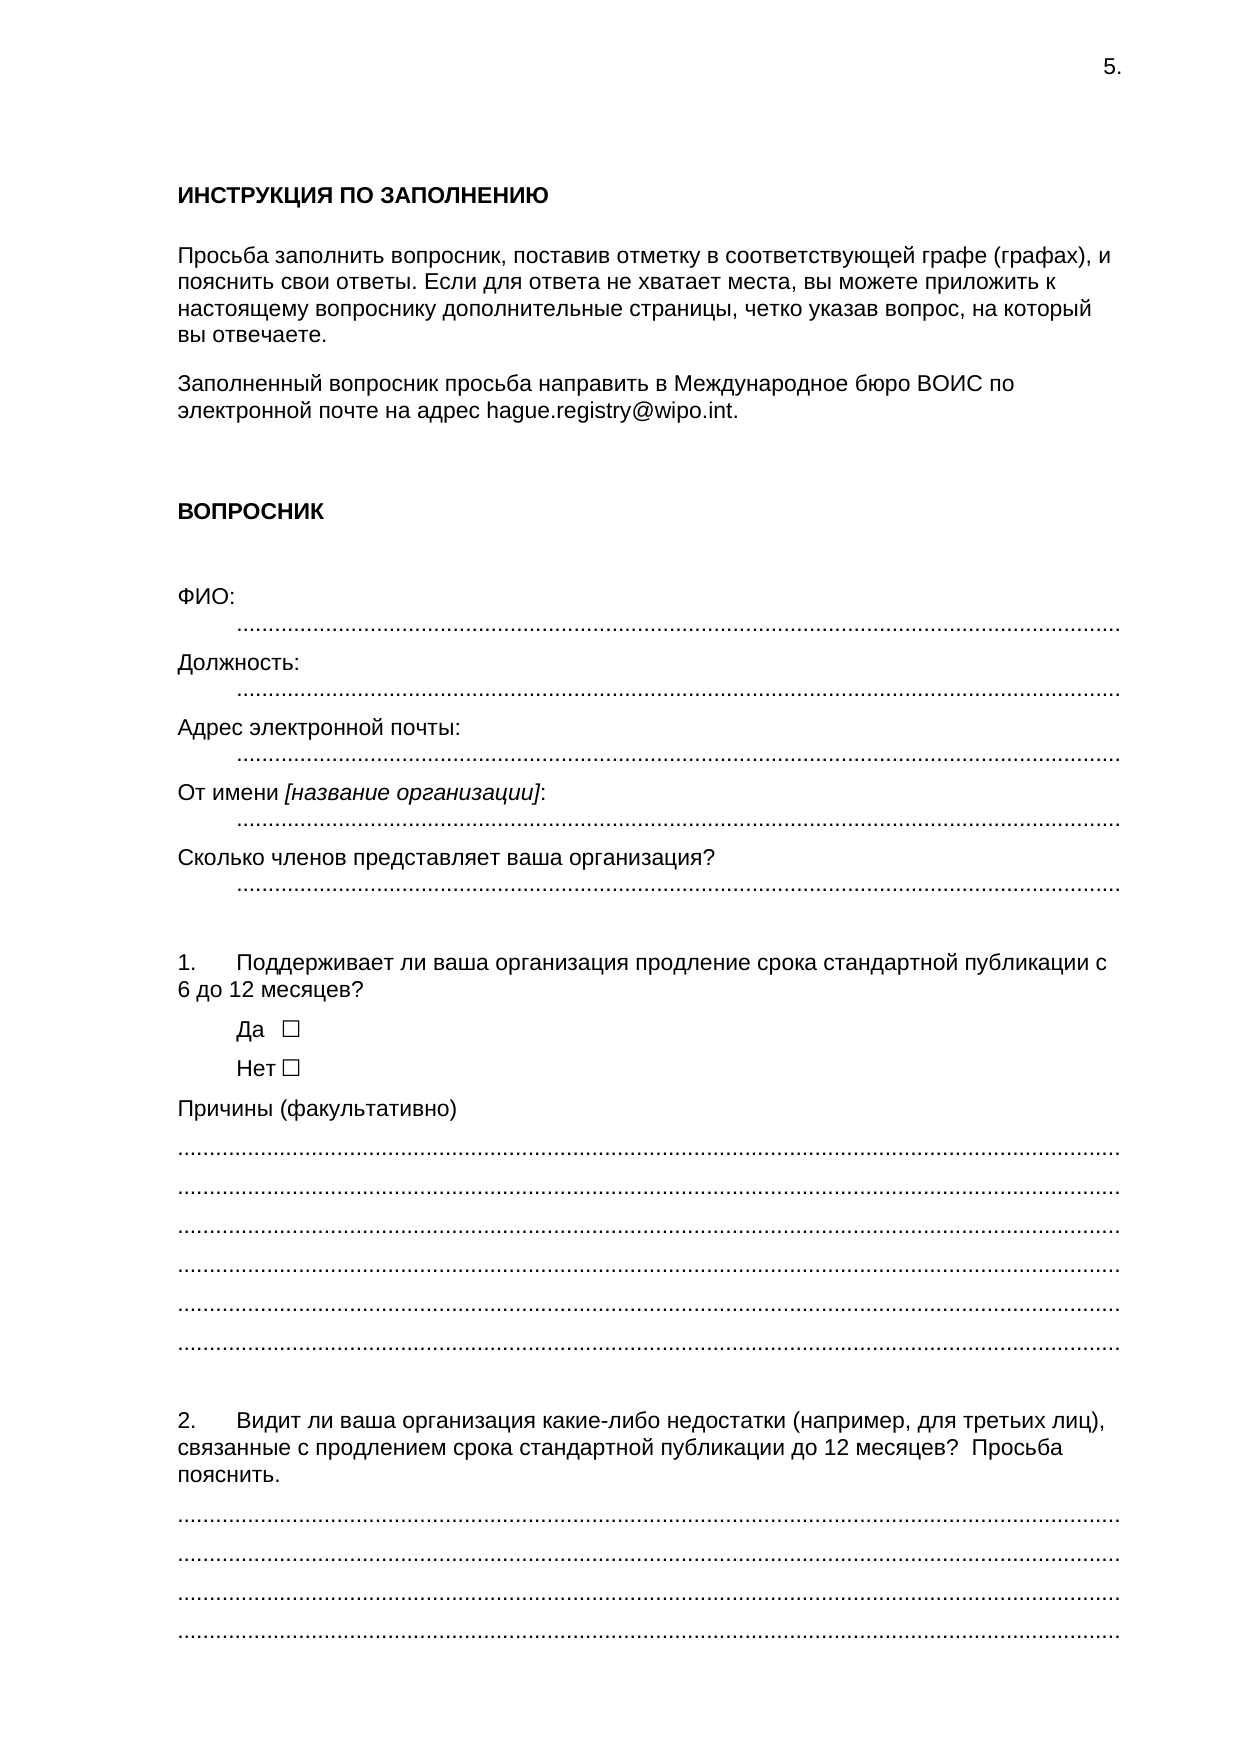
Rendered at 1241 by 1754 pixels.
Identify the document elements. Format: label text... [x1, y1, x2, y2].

text Причины (факультативно) [177, 1095, 1122, 1122]
text ФИО: [177, 583, 1122, 636]
text Да [236, 1016, 1122, 1043]
text Сколько членов представляет ваша организация? [177, 844, 1122, 897]
text Адрес электронной почты: [177, 714, 1122, 766]
list 2. Видит ли ваша организация какие-либо недостатки (например, для третьих лиц), связанные с продлением срока стандартной публикации до 12 месяцев? Просьба пояснить. [177, 1407, 1122, 1488]
text Должность: [177, 648, 1122, 701]
text Заполненный вопросник просьба направить в Международное бюро ВОИС по электронной почте на адрес hague.registry@wipo.int. [177, 370, 1122, 423]
subtitle инструкция по заполнению [177, 182, 1122, 208]
list 1. Поддерживает ли ваша организация продление срока стандартной публикации с 6 до 12 месяцев? [177, 949, 1122, 1003]
text Нет [236, 1055, 1122, 1082]
text От имени [название организации]: [177, 779, 1122, 832]
text Просьба заполнить вопросник, поставив отметку в соответствующей графе (графах), и пояснить свои ответы. Если для ответа не хватает места, вы можете приложить к настоящему вопроснику дополнительные страницы, четко указав вопрос, на который вы отвечаете. [177, 242, 1122, 347]
subtitle вопросник [177, 498, 1122, 524]
